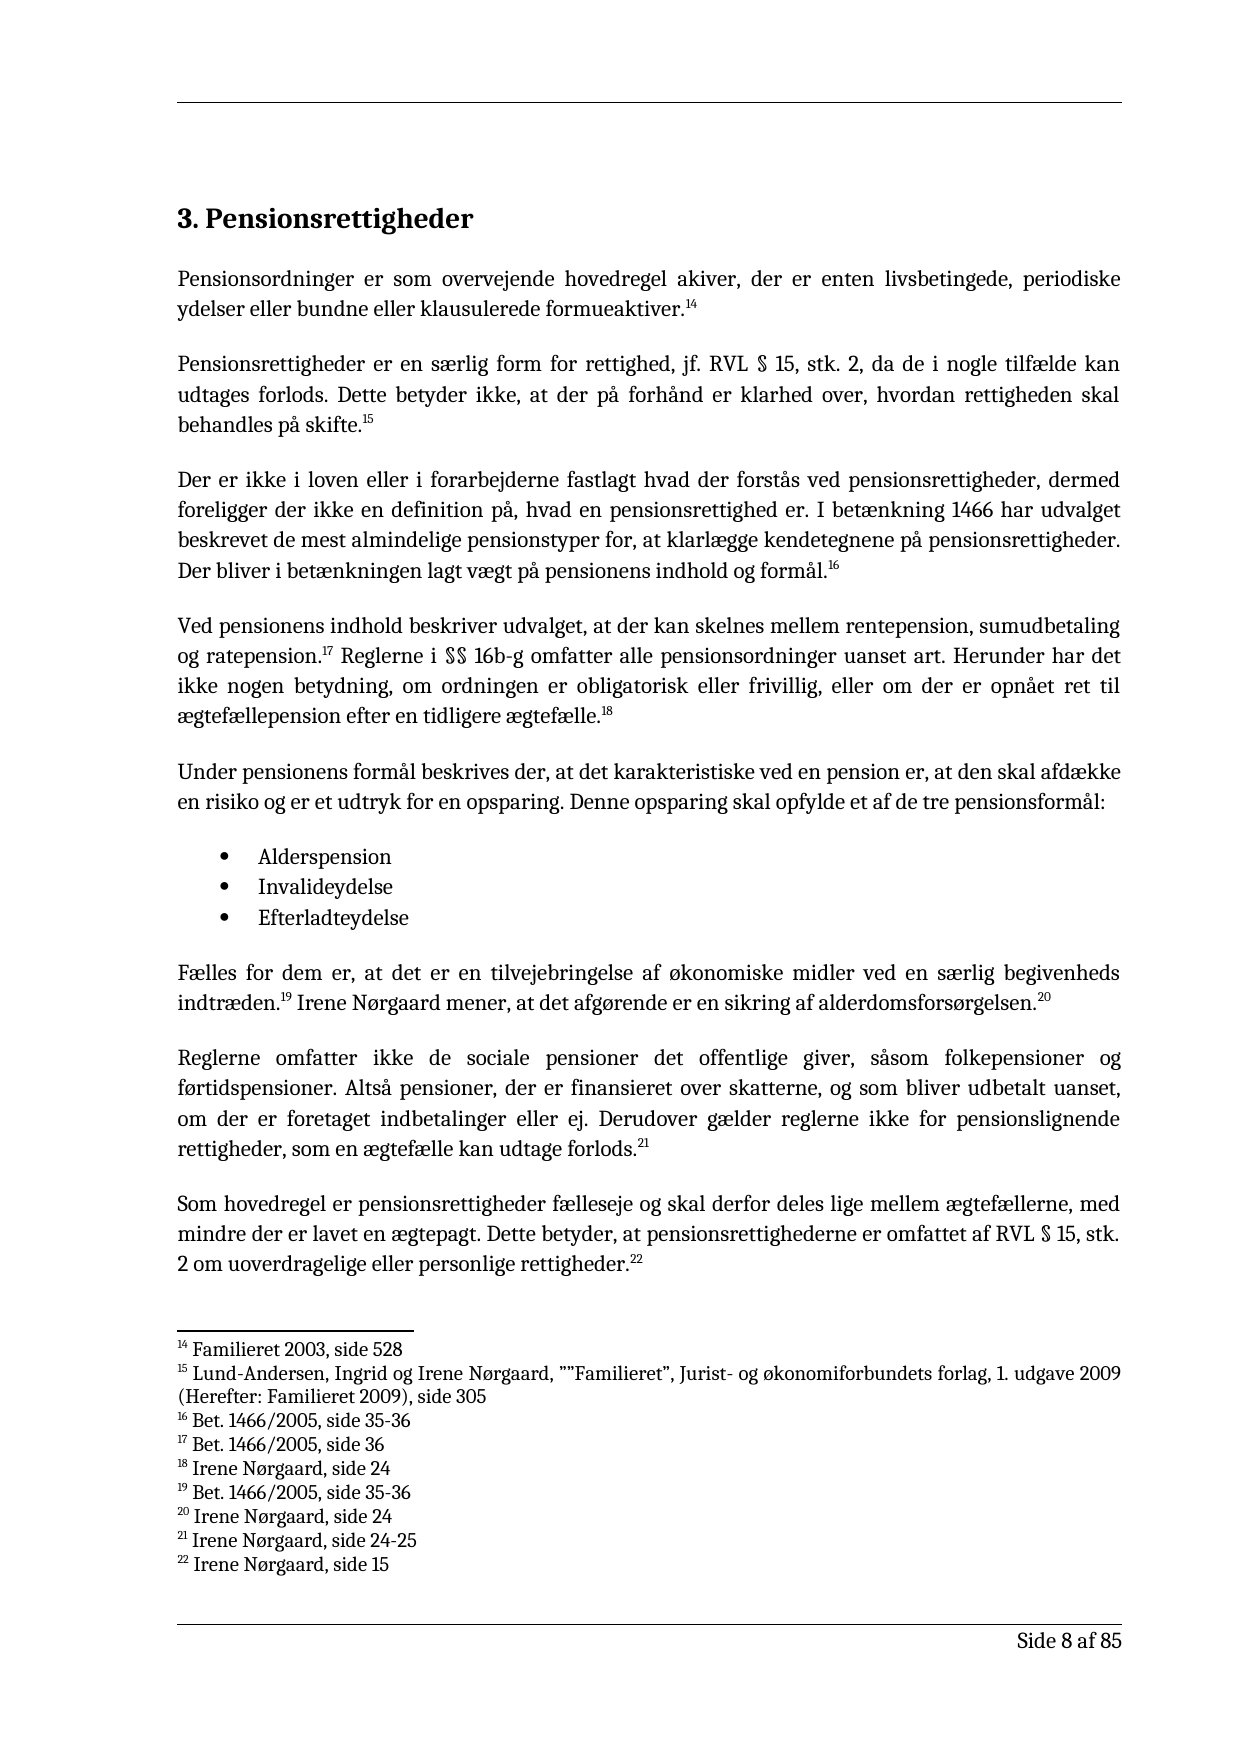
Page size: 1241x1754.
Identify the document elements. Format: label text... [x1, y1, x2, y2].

text Pensionsordninger er som overvejende hovedregel akiver, der er enten livsbetingede, periodiske ydelser eller bundne eller klausulerede formueaktiver. [177, 266, 1122, 322]
text Fælles for dem er, at det er en tilvejebringelse af økonomiske midler ved en særlig begivenheds indtræden. Irene Nørgaard mener, at det afgørende er en sikring af alderdomsforsørgelsen. [177, 959, 1122, 1016]
list Alderspension [220, 844, 1122, 870]
text Pensionsrettigheder er en særlig form for rettighed, jf. RVL § 15, stk. 2, da de i nogle tilfælde kan udtages forlods. Dette betyder ikke, at der på forhånd er klarhed over, hvordan rettigheden skal behandles på skifte. [177, 351, 1122, 438]
list Invalideydelse [220, 874, 1122, 900]
text Under pensionens formål beskrives der, at det karakteristiske ved en pension er, at den skal afdække en risiko og er et udtryk for en opsparing. Denne opsparing skal opfylde et af de tre pensionsformål: [177, 758, 1122, 815]
subtitle 3. Pensionsrettigheder [177, 202, 1122, 236]
text Reglerne omfatter ikke de sociale pensioner det offentlige giver, såsom folkepensioner og førtidspensioner. Altså pensioner, der er finansieret over skatterne, og som bliver udbetalt uanset, om der er foretaget indbetalinger eller ej. Derudover gælder reglerne ikke for pensionslignende rettigheder, som en ægtefælle kan udtage forlods. [177, 1045, 1122, 1162]
text Der er ikke i loven eller i forarbejderne fastlagt hvad der forstås ved pensionsrettigheder, dermed foreligger der ikke en definition på, hvad en pensionsrettighed er. I betænkning 1466 har udvalget beskrevet de mest almindelige pensionstyper for, at klarlægge kendetegnene på pensionsrettigheder. Der bliver i betænkningen lagt vægt på pensionens indhold og formål. [177, 467, 1122, 584]
text Ved pensionens indhold beskriver udvalget, at der kan skelnes mellem rentepension, sumudbetaling og ratepension. Reglerne i §§ 16b-g omfatter alle pensionsordninger uanset art. Herunder har det ikke nogen betydning, om ordningen er obligatorisk eller frivillig, eller om der er opnået ret til ægtefællepension efter en tidligere ægtefælle. [177, 613, 1122, 729]
text Som hovedregel er pensionsrettigheder fælleseje og skal derfor deles lige mellem ægtefællerne, med mindre der er lavet en ægtepagt. Dette betyder, at pensionsrettighederne er omfattet af RVL § 15, stk. 2 om uoverdragelige eller personlige rettigheder. [177, 1191, 1122, 1277]
list Efterladteydelse [220, 904, 1122, 931]
